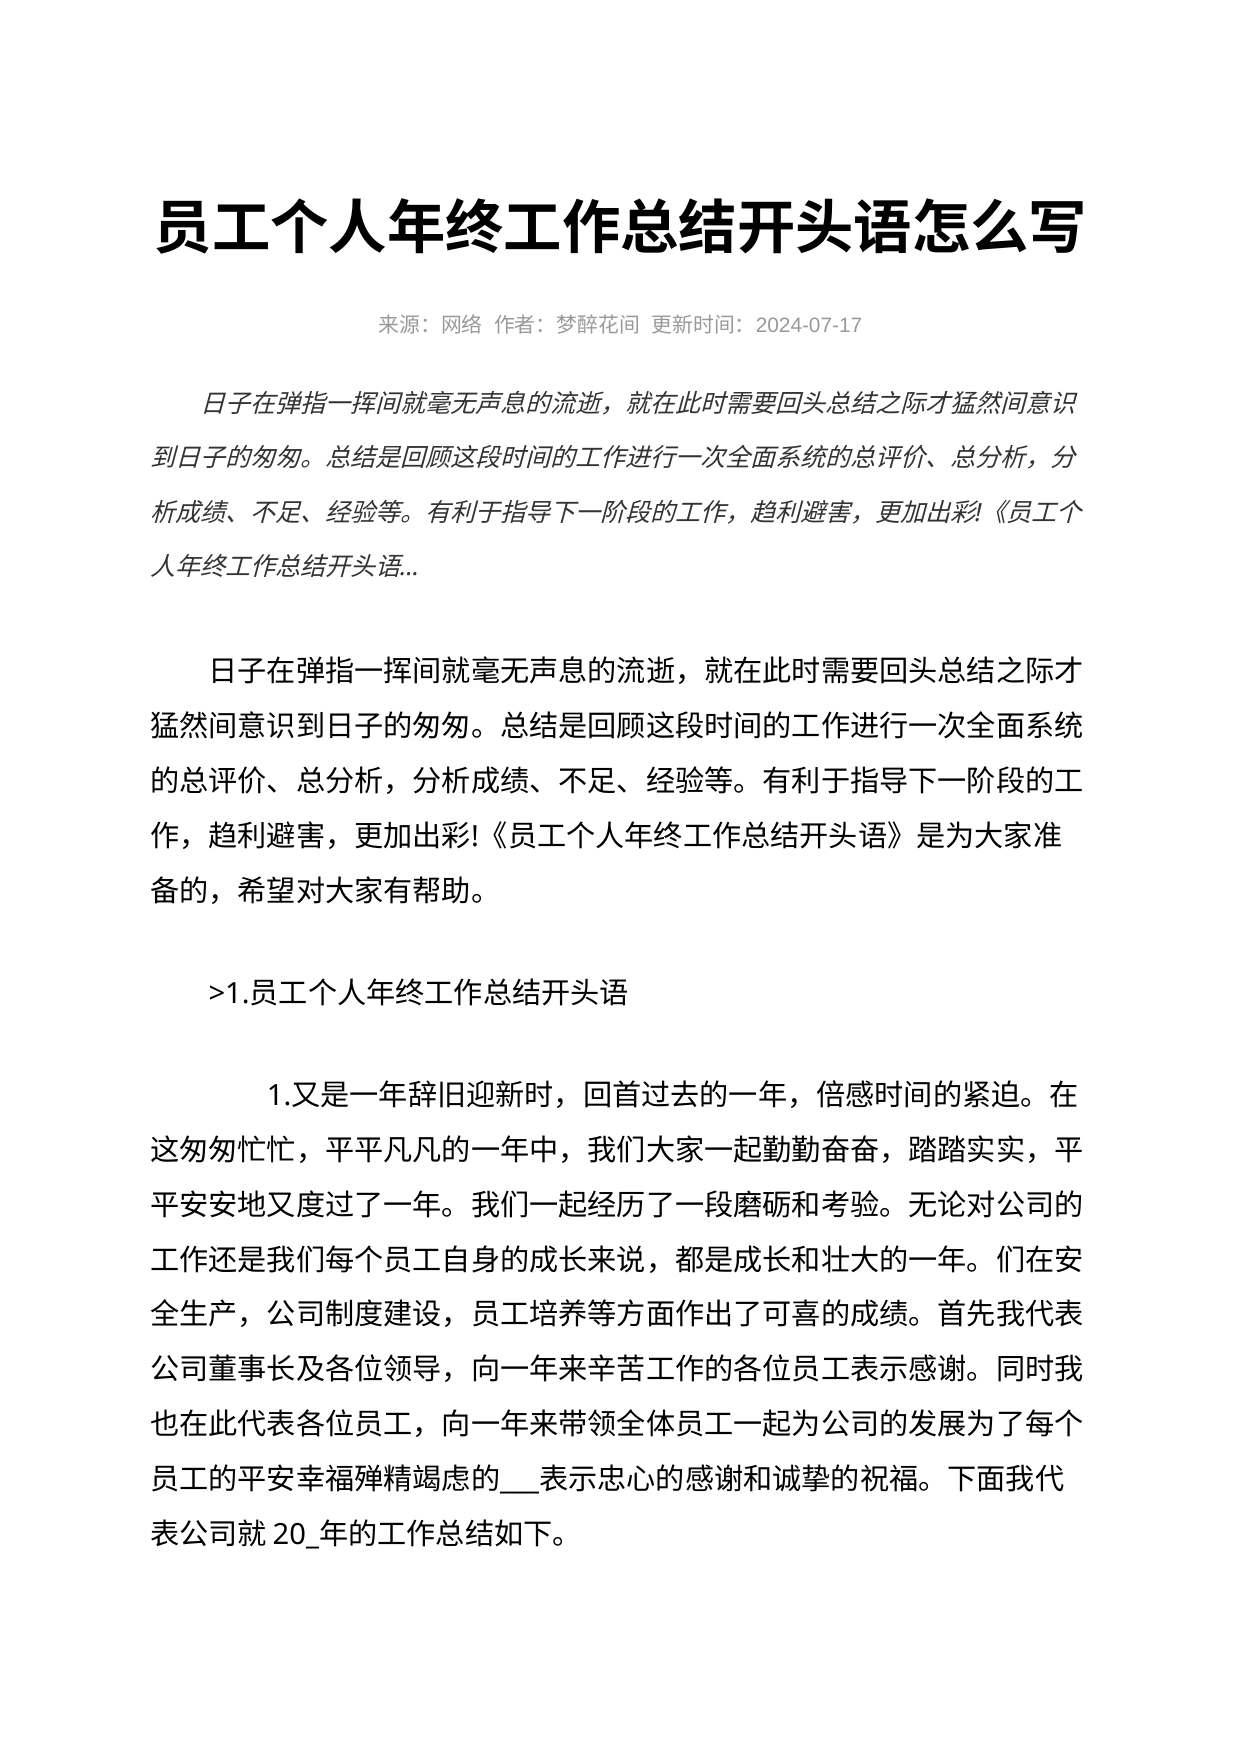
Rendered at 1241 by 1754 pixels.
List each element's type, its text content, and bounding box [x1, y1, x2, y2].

subtitle 员工个人年终工作总结开头语怎么写 [150, 181, 1090, 266]
text 1.又是一年辞旧迎新时，回首过去的一年，倍感时间的紧迫。在这匆匆忙忙，平平凡凡的一年中，我们大家一起勤勤奋奋，踏踏实实，平平安安地又度过了一年。我们一起经历了一段磨砺和考验。无论对公司的工作还是我们每个员工自身的成长来说，都是成长和壮大的一年。们在安全生产，公司制度建设，员工培养等方面作出了可喜的成绩。首先我代表公司董事长及各位领导，向一年来辛苦工作的各位员工表示感谢。同时我也在此代表各位员工，向一年来带领全体员工一起为公司的发展为了每个员工的平安幸福殚精竭虑的___表示忠心的感谢和诚挚的祝福。下面我代表公司就20_年的工作总结如下。 [150, 1071, 1090, 1553]
text 日子在弹指一挥间就毫无声息的流逝，就在此时需要回头总结之际才猛然间意识到日子的匆匆。总结是回顾这段时间的工作进行一次全面系统的总评价、总分析，分析成绩、不足、经验等。有利于指导下一阶段的工作，趋利避害，更加出彩!《员工个人年终工作总结开头语... [150, 383, 1090, 583]
text >1.员工个人年终工作总结开头语 [150, 969, 1090, 1012]
text 来源：网络 作者：梦醉花间 更新时间：2024-07-17 [150, 313, 1090, 337]
text 日子在弹指一挥间就毫无声息的流逝，就在此时需要回头总结之际才猛然间意识到日子的匆匆。总结是回顾这段时间的工作进行一次全面系统的总评价、总分析，分析成绩、不足、经验等。有利于指导下一阶段的工作，趋利避害，更加出彩!《员工个人年终工作总结开头语》是为大家准备的，希望对大家有帮助。 [150, 648, 1090, 910]
